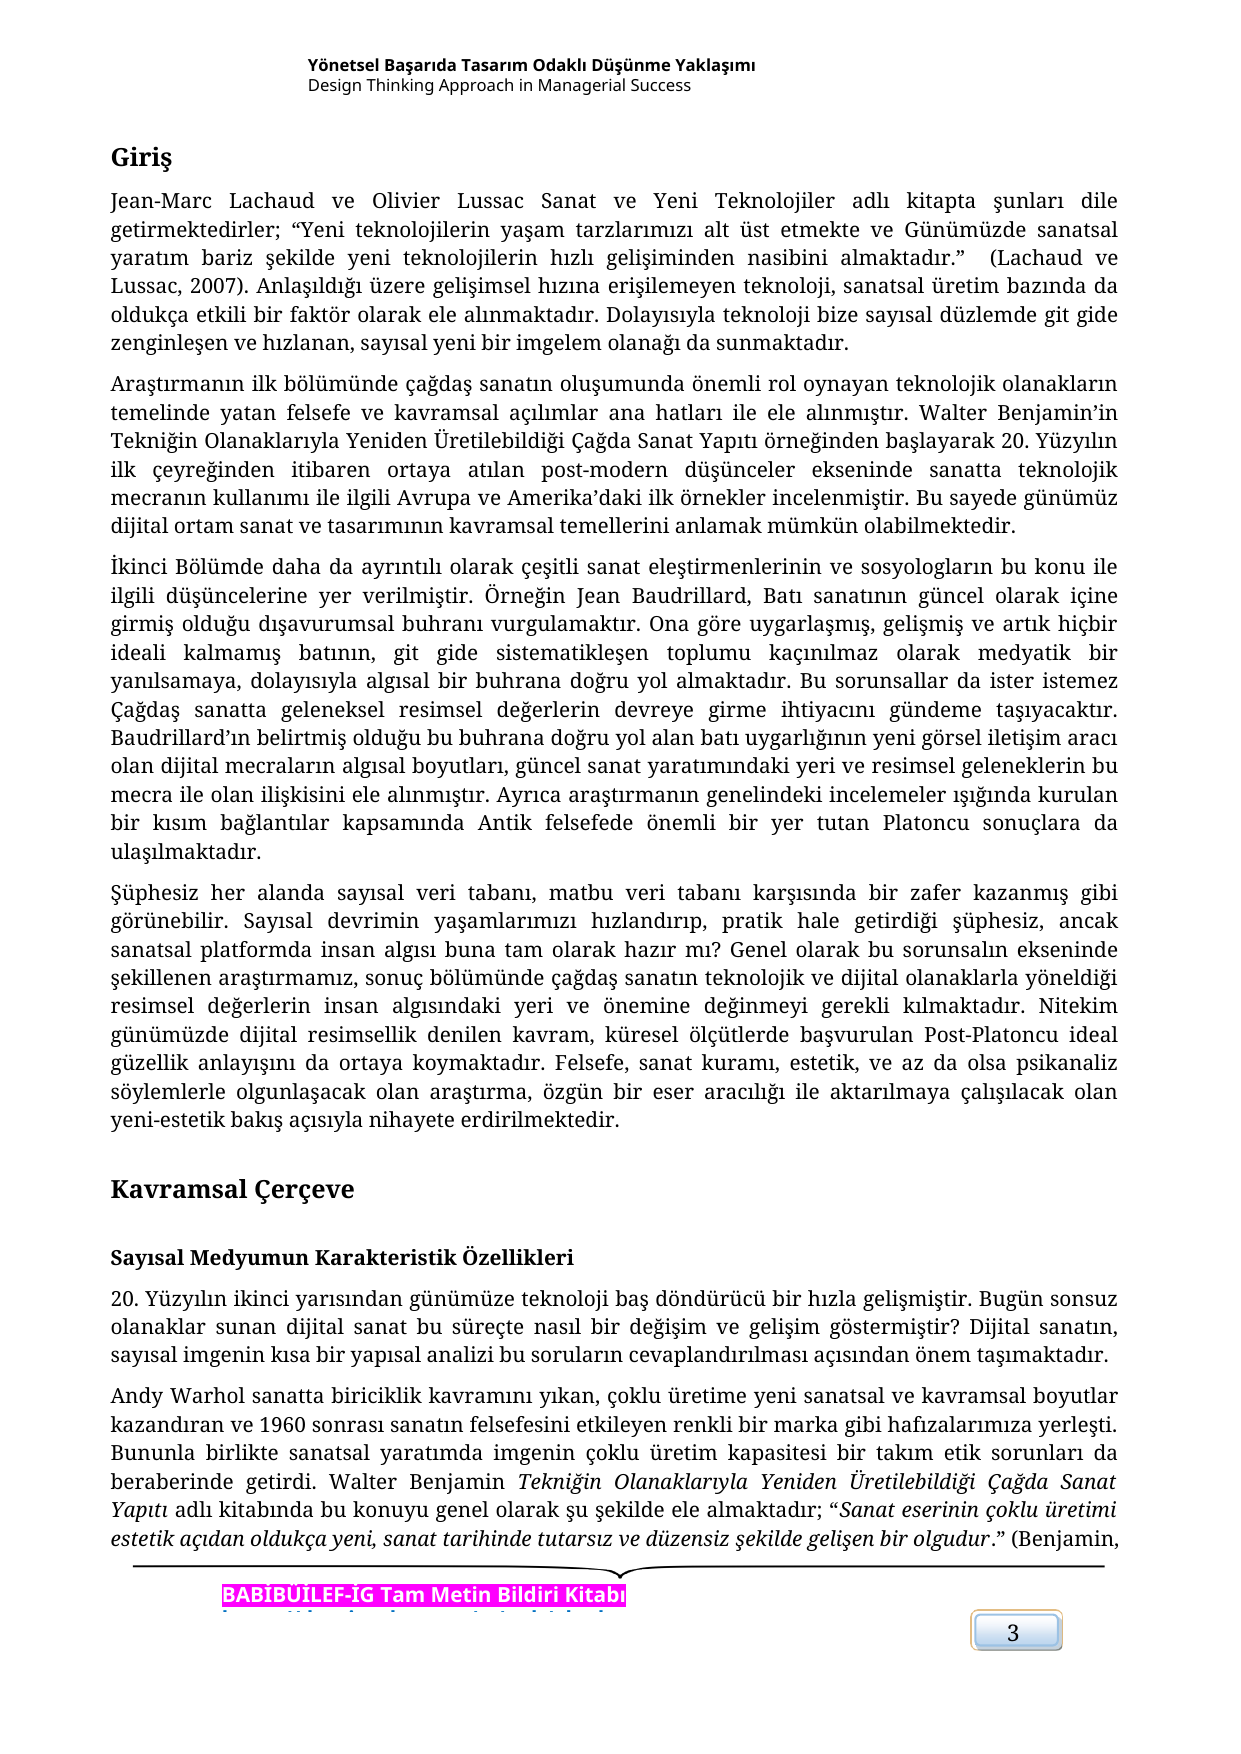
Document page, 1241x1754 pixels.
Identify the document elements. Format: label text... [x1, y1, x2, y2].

text Şüphesiz her alanda sayısal veri tabanı, matbu veri tabanı karşısında bir zafer kazanmış gibi görünebilir. Sayısal devrimin yaşamlarımızı hızlandırıp, pratik hale getirdiği şüphesiz, ancak sanatsal platformda insan algısı buna tam olarak hazır mı? Genel olarak bu sorunsalın ekseninde şekillenen araştırmamız, sonuç bölümünde çağdaş sanatın teknolojik ve dijital olanaklarla yöneldiği resimsel değerlerin insan algısındaki yeri ve önemine değinmeyi gerekli kılmaktadır. Nitekim günümüzde dijital resimsellik denilen kavram, küresel ölçütlerde başvurulan Post-Platoncu ideal güzellik anlayışını da ortaya koymaktadır. Felsefe, sanat kuramı, estetik, ve az da olsa psikanaliz söylemlerle olgunlaşacak olan araştırma, özgün bir eser aracılığı ile aktarılmaya çalışılacak olan yeni-estetik bakış açısıyla nihayete erdirilmektedir. [110, 878, 1119, 1134]
text Jean-Marc Lachaud ve Olivier Lussac Sanat ve Yeni Teknolojiler adlı kitapta şunları dile getirmektedirler; “Yeni teknolojilerin yaşam tarzlarımızı alt üst etmekte ve Günümüzde sanatsal yaratım bariz şekilde yeni teknolojilerin hızlı gelişiminden nasibini almaktadır.” (Lachaud ve Lussac, 2007). Anlaşıldığı üzere gelişimsel hızına erişilemeyen teknoloji, sanatsal üretim bazında da oldukça etkili bir faktör olarak ele alınmaktadır. Dolayısıyla teknoloji bize sayısal düzlemde git gide zenginleşen ve hızlanan, sayısal yeni bir imgelem olanağı da sunmaktadır. [110, 186, 1119, 357]
text 20. Yüzyılın ikinci yarısından günümüze teknoloji baş döndürücü bir hızla gelişmiştir. Bugün sonsuz olanaklar sunan dijital sanat bu süreçte nasıl bir değişim ve gelişim göstermiştir? Dijital sanatın, sayısal imgenin kısa bir yapısal analizi bu soruların cevaplandırılması açısından önem taşımaktadır. [110, 1284, 1119, 1369]
picture [132, 1565, 1105, 1579]
text Araştırmanın ilk bölümünde çağdaş sanatın oluşumunda önemli rol oynayan teknolojik olanakların temelinde yatan felsefe ve kavramsal açılımlar ana hatları ile ele alınmıştır. Walter Benjamin’in Tekniğin Olanaklarıyla Yeniden Üretilebildiği Çağda Sanat Yapıtı örneğinden başlayarak 20. Yüzyılın ilk çeyreğinden itibaren ortaya atılan post-modern düşünceler ekseninde sanatta teknolojik mecranın kullanımı ile ilgili Avrupa ve Amerika’daki ilk örnekler incelenmiştir. Bu sayede günümüz dijital ortam sanat ve tasarımının kavramsal temellerini anlamak mümkün olabilmektedir. [110, 369, 1119, 540]
subtitle Giriş [110, 140, 1119, 174]
text İkinci Bölümde daha da ayrıntılı olarak çeşitli sanat eleştirmenlerinin ve sosyologların bu konu ile ilgili düşüncelerine yer verilmiştir. Örneğin Jean Baudrillard, Batı sanatının güncel olarak içine girmiş olduğu dışavurumsal buhranı vurgulamaktır. Ona göre uygarlaşmış, gelişmiş ve artık hiçbir ideali kalmamış batının, git gide sistematikleşen toplumu kaçınılmaz olarak medyatik bir yanılsamaya, dolayısıyla algısal bir buhrana doğru yol almaktadır. Bu sorunsallar da ister istemez Çağdaş sanatta geleneksel resimsel değerlerin devreye girme ihtiyacını gündeme taşıyacaktır. Baudrillard’ın belirtmiş olduğu bu buhrana doğru yol alan batı uygarlığının yeni görsel iletişim aracı olan dijital mecraların algısal boyutları, güncel sanat yaratımındaki yeri ve resimsel geleneklerin bu mecra ile olan ilişkisini ele alınmıştır. Ayrıca araştırmanın genelindeki incelemeler ışığında kurulan bir kısım bağlantılar kapsamında Antik felsefede önemli bir yer tutan Platoncu sonuçlara da ulaşılmaktadır. [110, 552, 1119, 865]
picture [970, 1609, 1063, 1651]
subtitle Sayısal Medyumun Karakteristik Özellikleri [110, 1243, 1119, 1271]
subtitle Kavramsal Çerçeve [110, 1171, 1119, 1205]
